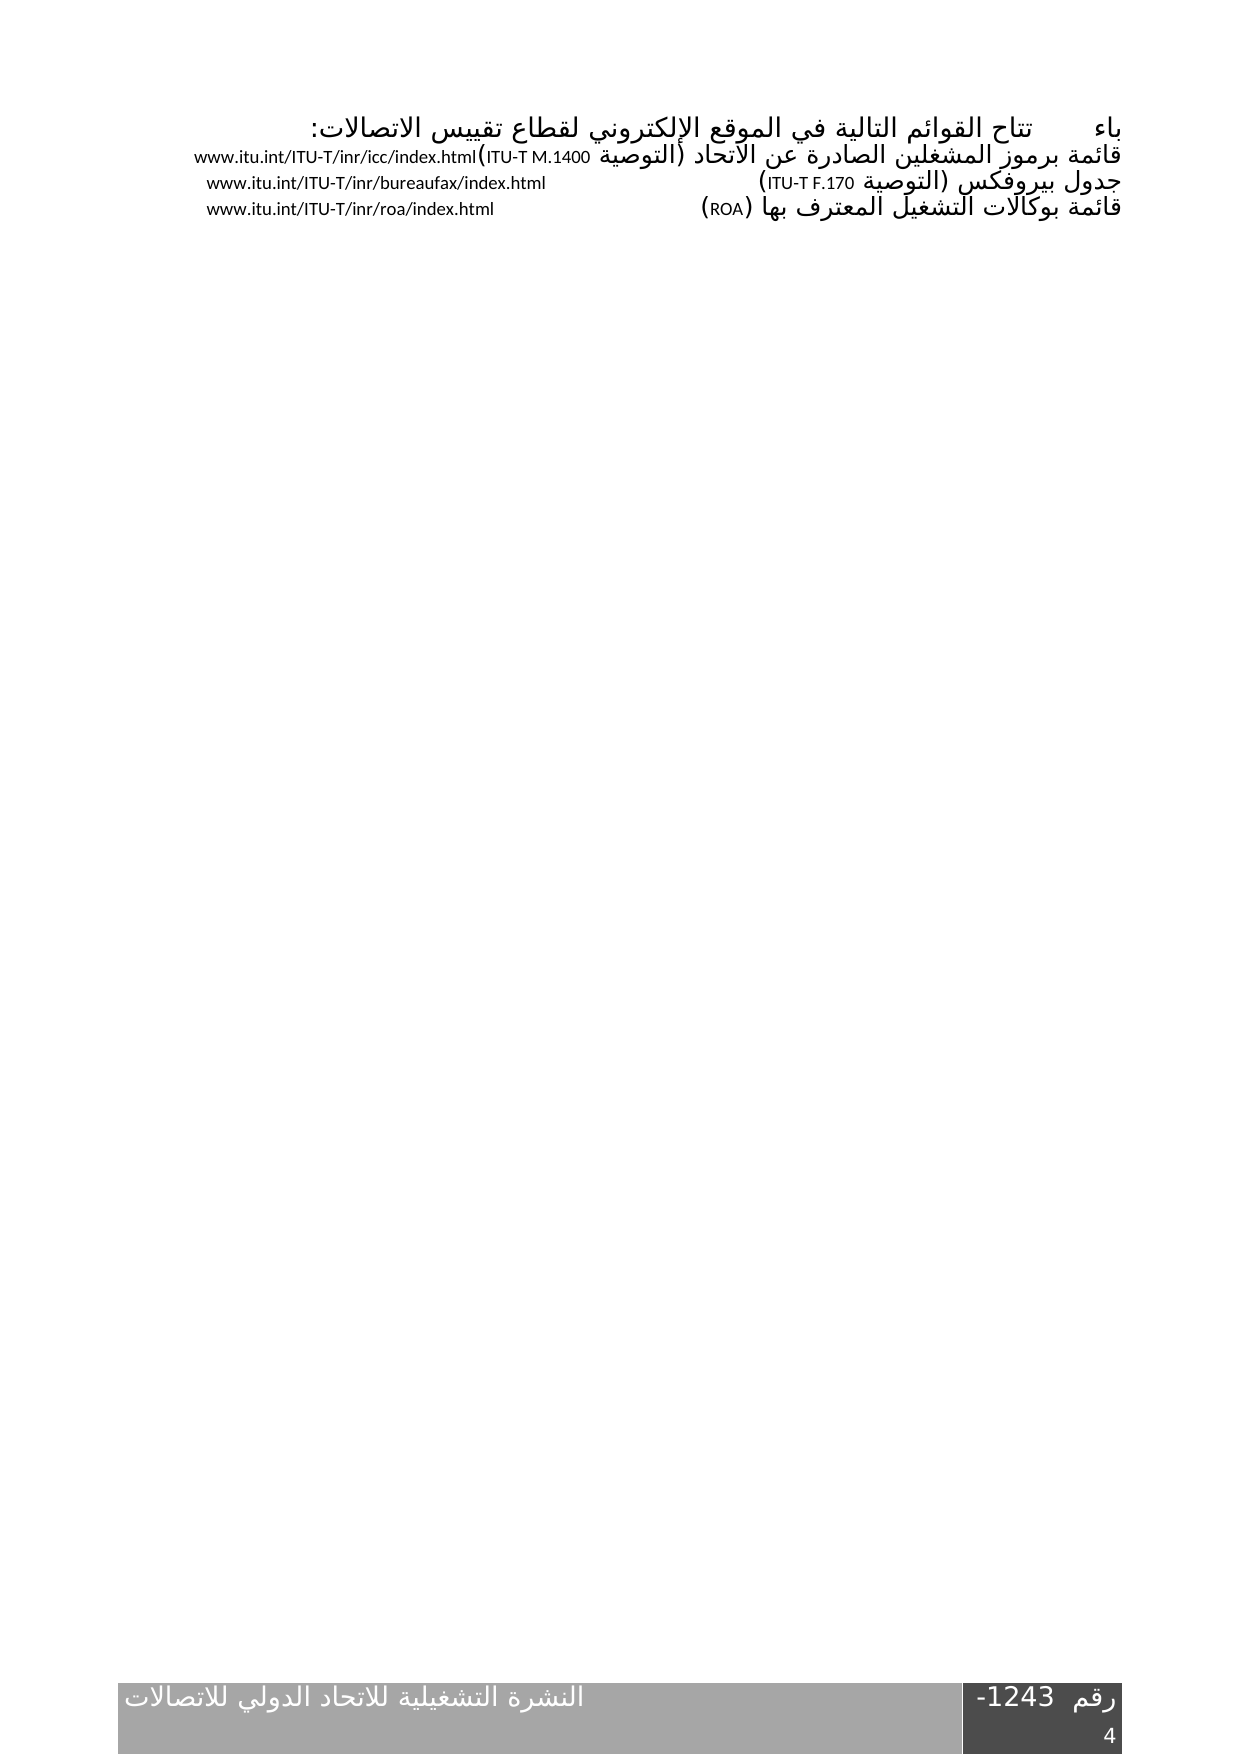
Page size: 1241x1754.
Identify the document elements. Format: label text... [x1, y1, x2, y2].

text قائمة برموز المشغلين الصادرة عن الاتحاد (التوصية ITU-T M.1400) www.itu.int/ITU-T/inr/icc/index.html [647, 146, 923, 168]
text قائمة بوكالات التشغيل المعترف بها (ROA) www.itu.int/ITU-T/inr/roa/index.html [118, 198, 772, 220]
text باء تتاح القوائم التالية في الموقع الإلكتروني لقطاع تقييس الاتصالات: [947, 118, 1122, 142]
text جدول بيروفكس (التوصية ITU-T F.170) www.itu.int/ITU-T/inr/bureaufax/index.html [118, 172, 928, 194]
text قائمة برموز المشغلين الصادرة عن الاتحاد (التوصية ITU-T M.1400) www.itu.int/ITU-T/inr/icc/index.html [118, 146, 664, 168]
text باء تتاح القوائم التالية في الموقع الإلكتروني لقطاع تقييس الاتصالات: [118, 118, 662, 142]
text قائمة بوكالات التشغيل المعترف بها (ROA) www.itu.int/ITU-T/inr/roa/index.html [827, 198, 1122, 220]
text باء تتاح القوائم التالية في الموقع الإلكتروني لقطاع تقييس الاتصالات: [744, 118, 970, 142]
